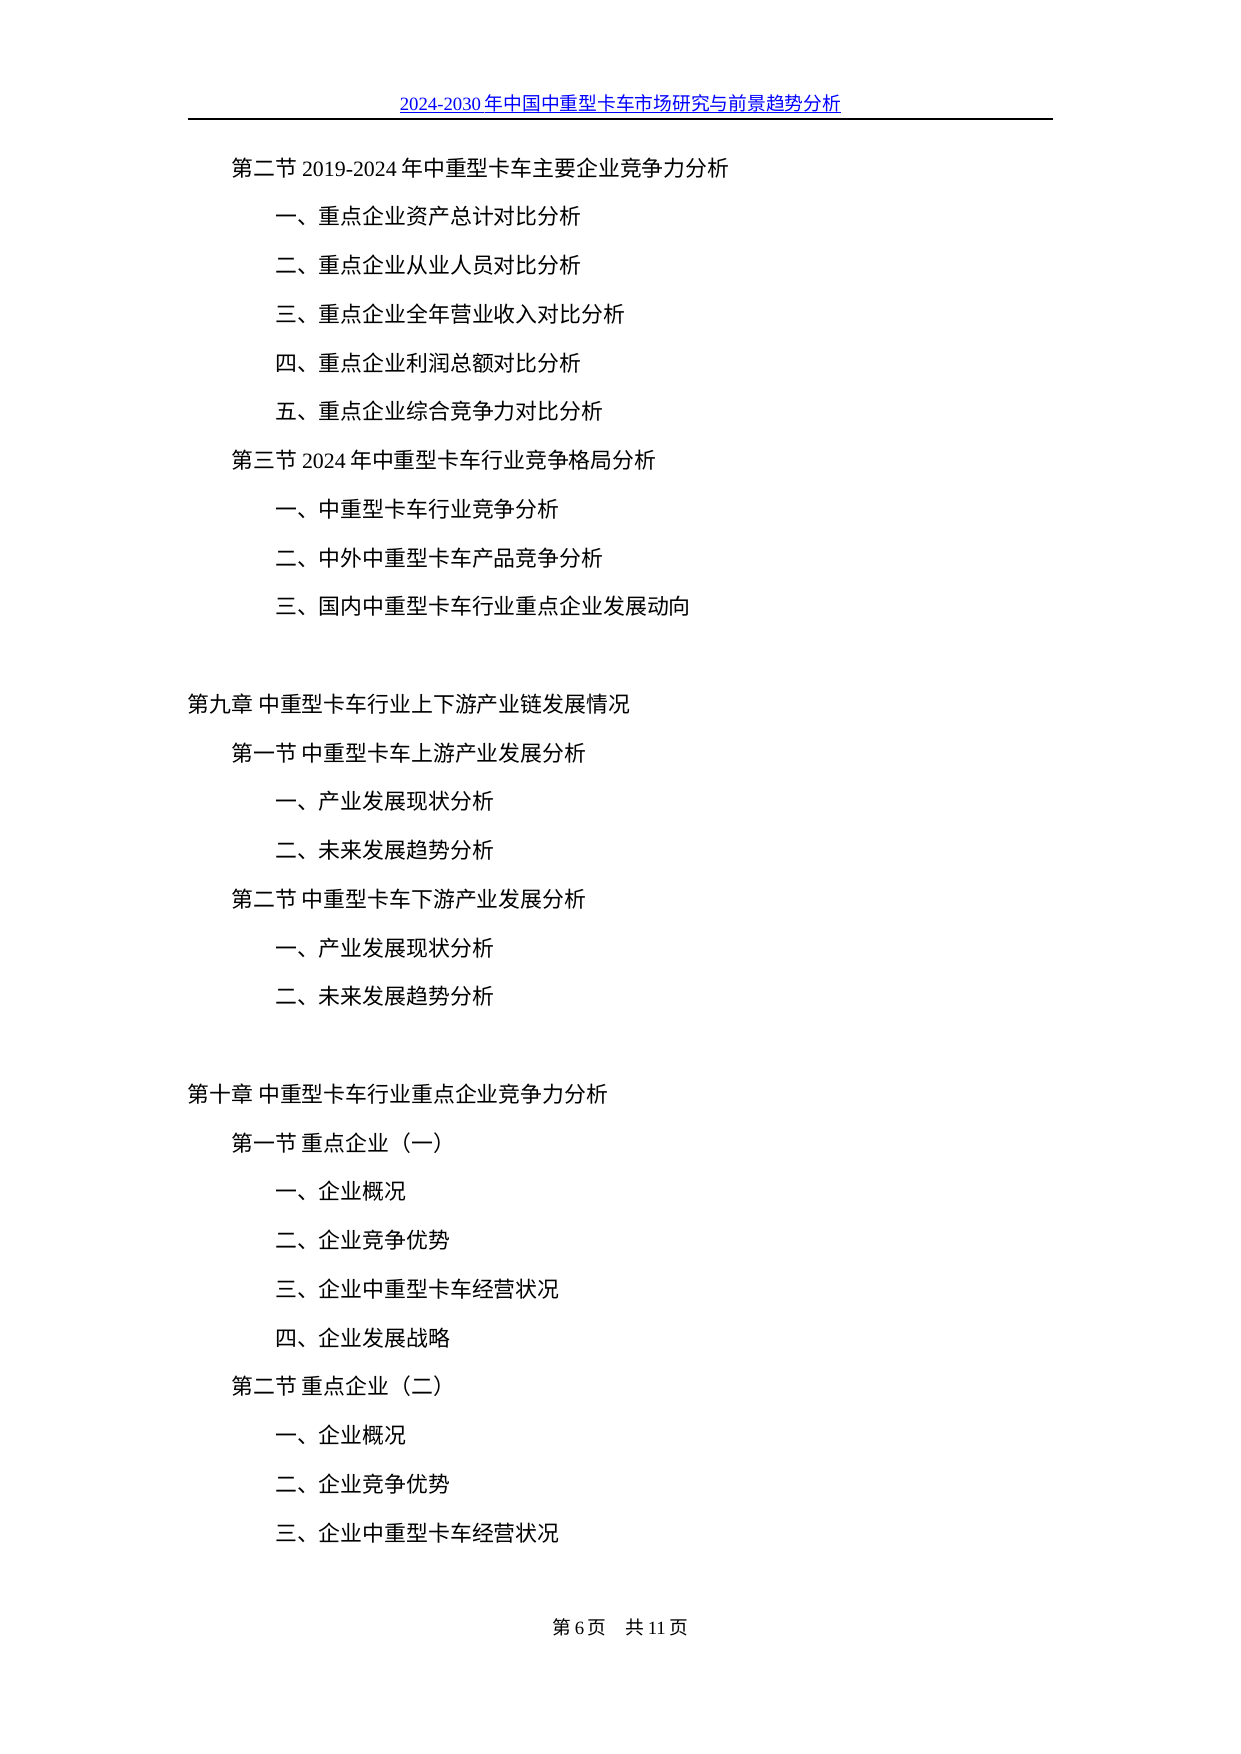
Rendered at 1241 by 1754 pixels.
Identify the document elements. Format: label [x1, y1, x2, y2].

text [187, 150, 1053, 1548]
